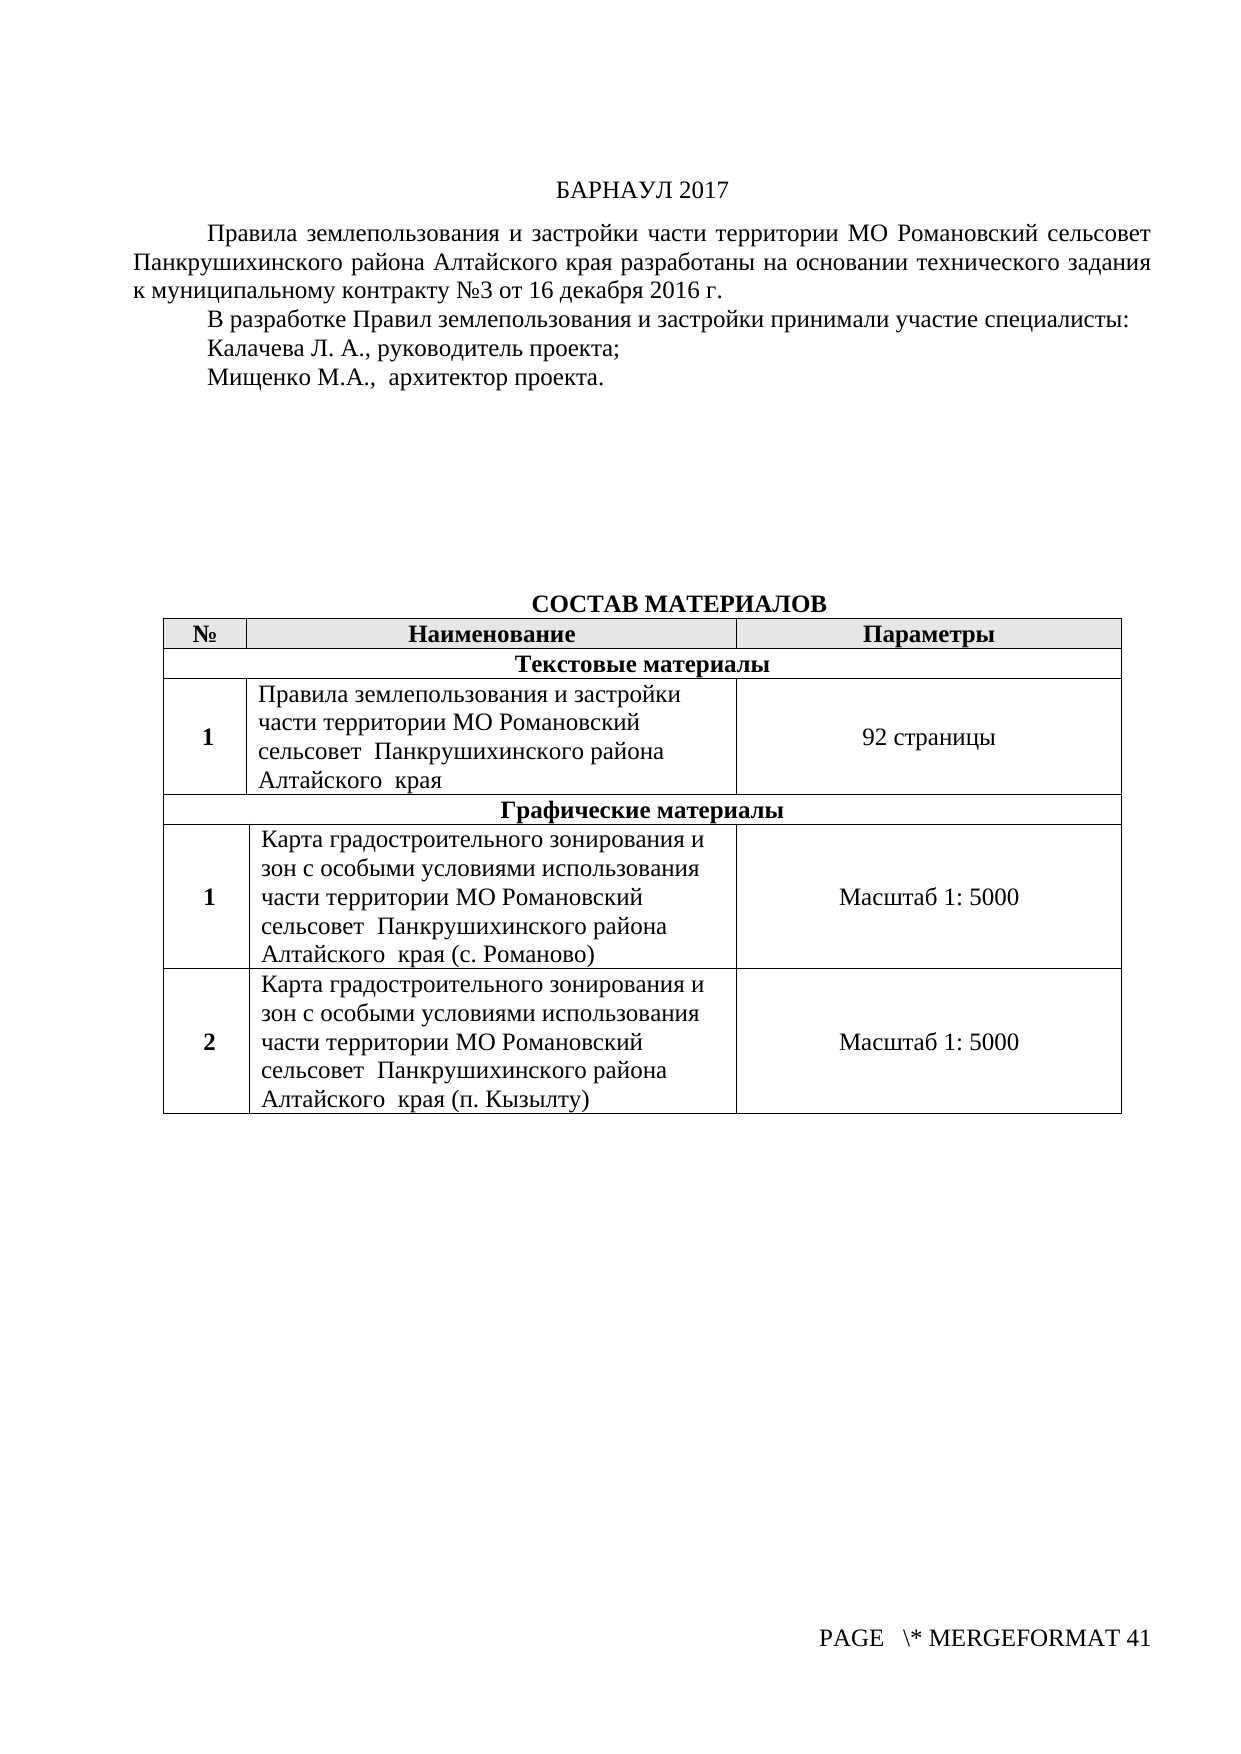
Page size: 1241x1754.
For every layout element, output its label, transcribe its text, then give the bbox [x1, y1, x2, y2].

table_cell Текстовые материалы [164, 649, 1121, 678]
table_cell Масштаб 1: 5000 [737, 825, 1121, 968]
table_header Параметры [737, 619, 1121, 648]
text В разработке Правил землепользования и застройки принимали участие специалисты: [133, 304, 1152, 333]
text Правила землепользования и застройки части территории МО Романовский сельсовет Панкрушихинского района Алтайского края разработаны на основании технического задания к муниципальному контракту №3 от 16 декабря . [133, 218, 1152, 304]
table_header № [164, 619, 246, 648]
table_cell Масштаб 1: 5000 [737, 969, 1121, 1113]
table_cell 2 [164, 969, 249, 1113]
table_cell Правила землепользования и застройки части территории МО Романовский сельсовет Панкрушихинского района Алтайского края [247, 679, 736, 794]
table_cell 1 [164, 825, 249, 968]
table_header Наименование [247, 619, 736, 648]
table_cell Карта градостроительного зонирования и зон с особыми условиями использования части территории МО Романовский сельсовет Панкрушихинского района Алтайского края (п. Кызылту) [250, 969, 736, 1113]
text Мищенко М.А., архитектор проекта. [133, 362, 1152, 391]
table_cell 1 [164, 679, 246, 794]
text СОСТАВ МАТЕРИАЛОВ [133, 589, 1152, 618]
text БАРНАУЛ 2017 [133, 175, 1152, 204]
table_cell 92 страницы [737, 679, 1121, 794]
table_cell Карта градостроительного зонирования и зон с особыми условиями использования части территории МО Романовский сельсовет Панкрушихинского района Алтайского края (с. Романово) [250, 825, 736, 968]
table_cell Графические материалы [164, 795, 1121, 823]
text Калачева Л. А., руководитель проекта; [133, 333, 1152, 362]
